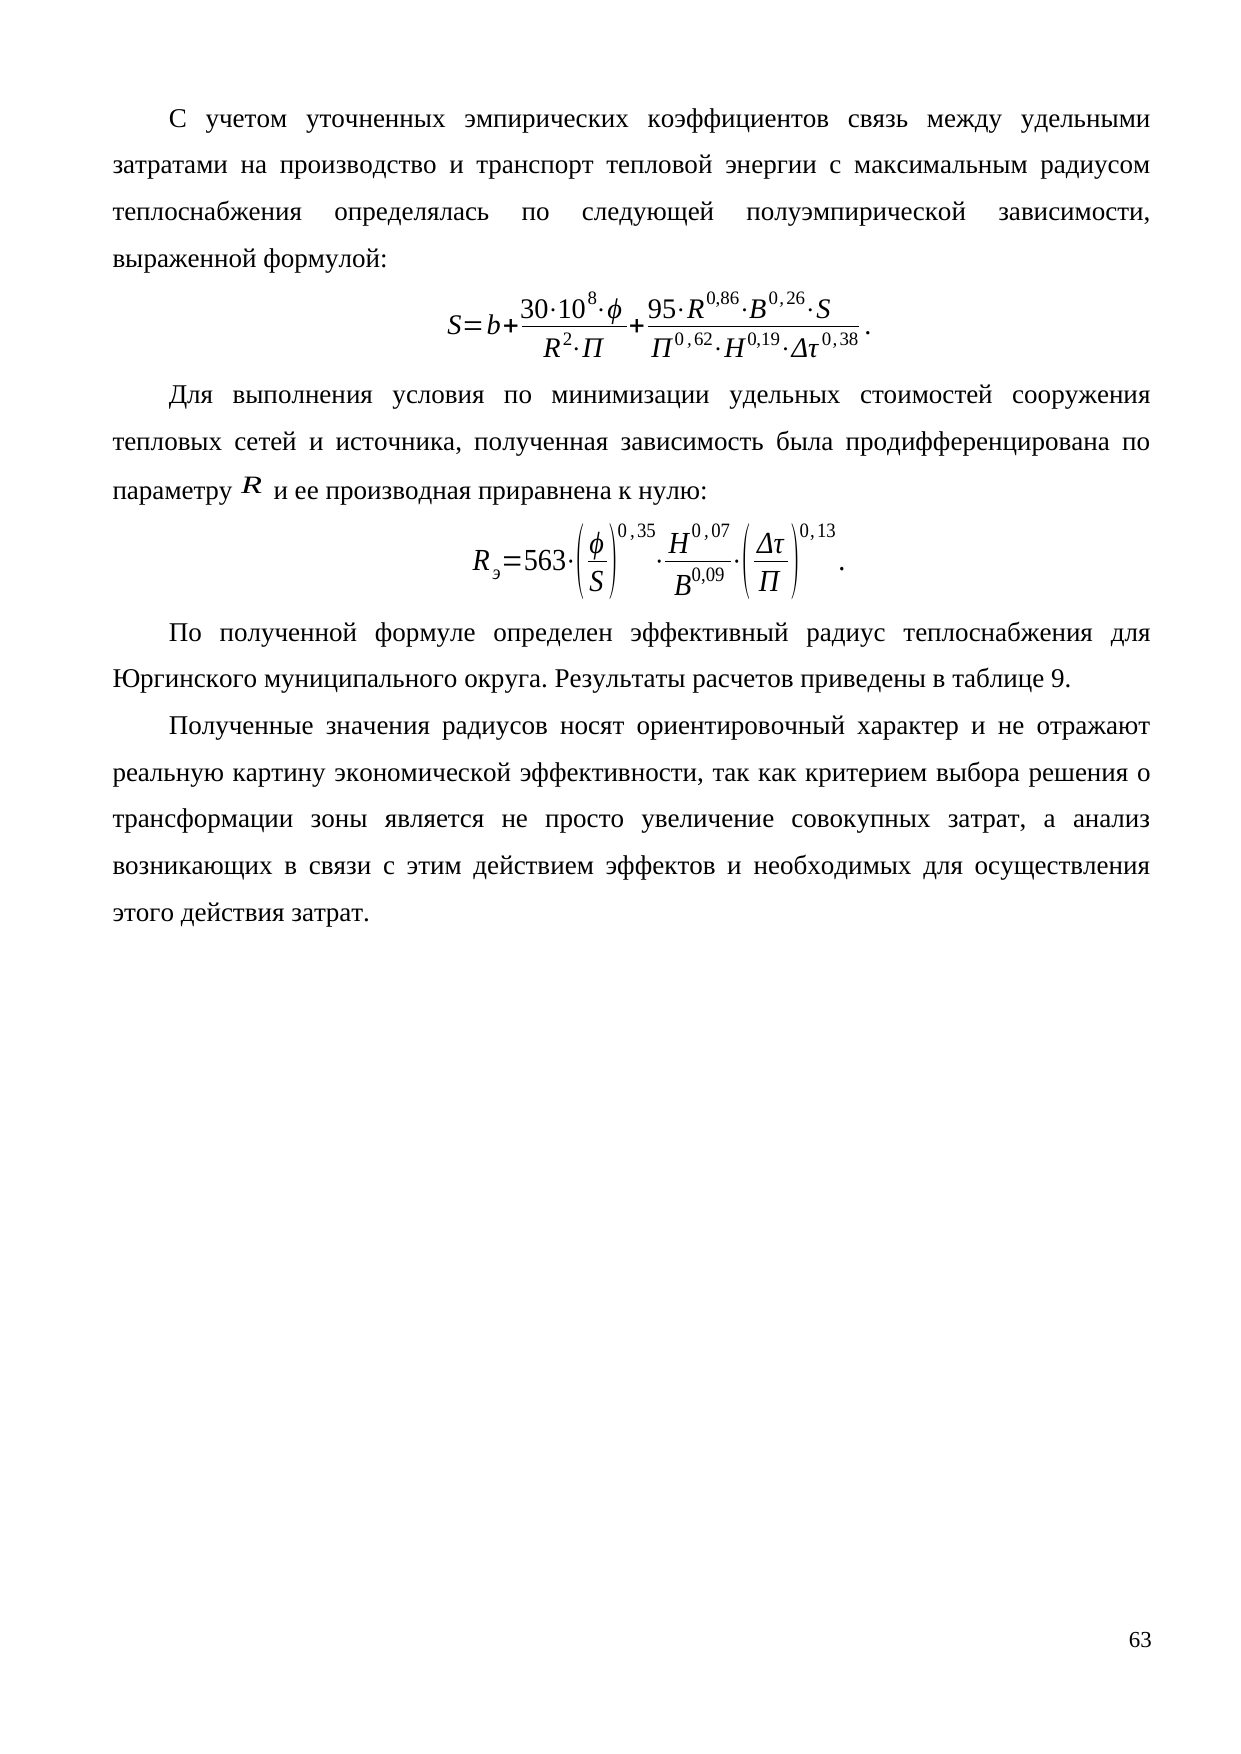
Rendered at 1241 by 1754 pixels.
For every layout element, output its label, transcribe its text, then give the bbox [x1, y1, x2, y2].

text Для выполнения условия по минимизации удельных стоимостей сооружения тепловых сетей и источника, полученная зависимость была продифференцирована по параметру и ее производная приравнена к нулю: [112, 378, 1152, 505]
text Полученные значения радиусов носят ориентировочный характер и не отражают реальную картину экономической эффективности, так как критерием выбора решения о трансформации зоны является не просто увеличение совокупных затрат, а анализ возникающих в связи с этим действием эффектов и необходимых для осуществления этого действия затрат. [112, 709, 1152, 927]
text По полученной формуле определен эффективный радиус теплоснабжения для Юргинского муниципального округа. Результаты расчетов приведены в таблице 9. [112, 616, 1152, 694]
text С учетом уточненных эмпирических коэффициентов связь между удельными затратами на производство и транспорт тепловой энергии с максимальным радиусом теплоснабжения определялась по следующей полуэмпирической зависимости, выраженной формулой: [112, 102, 1152, 273]
